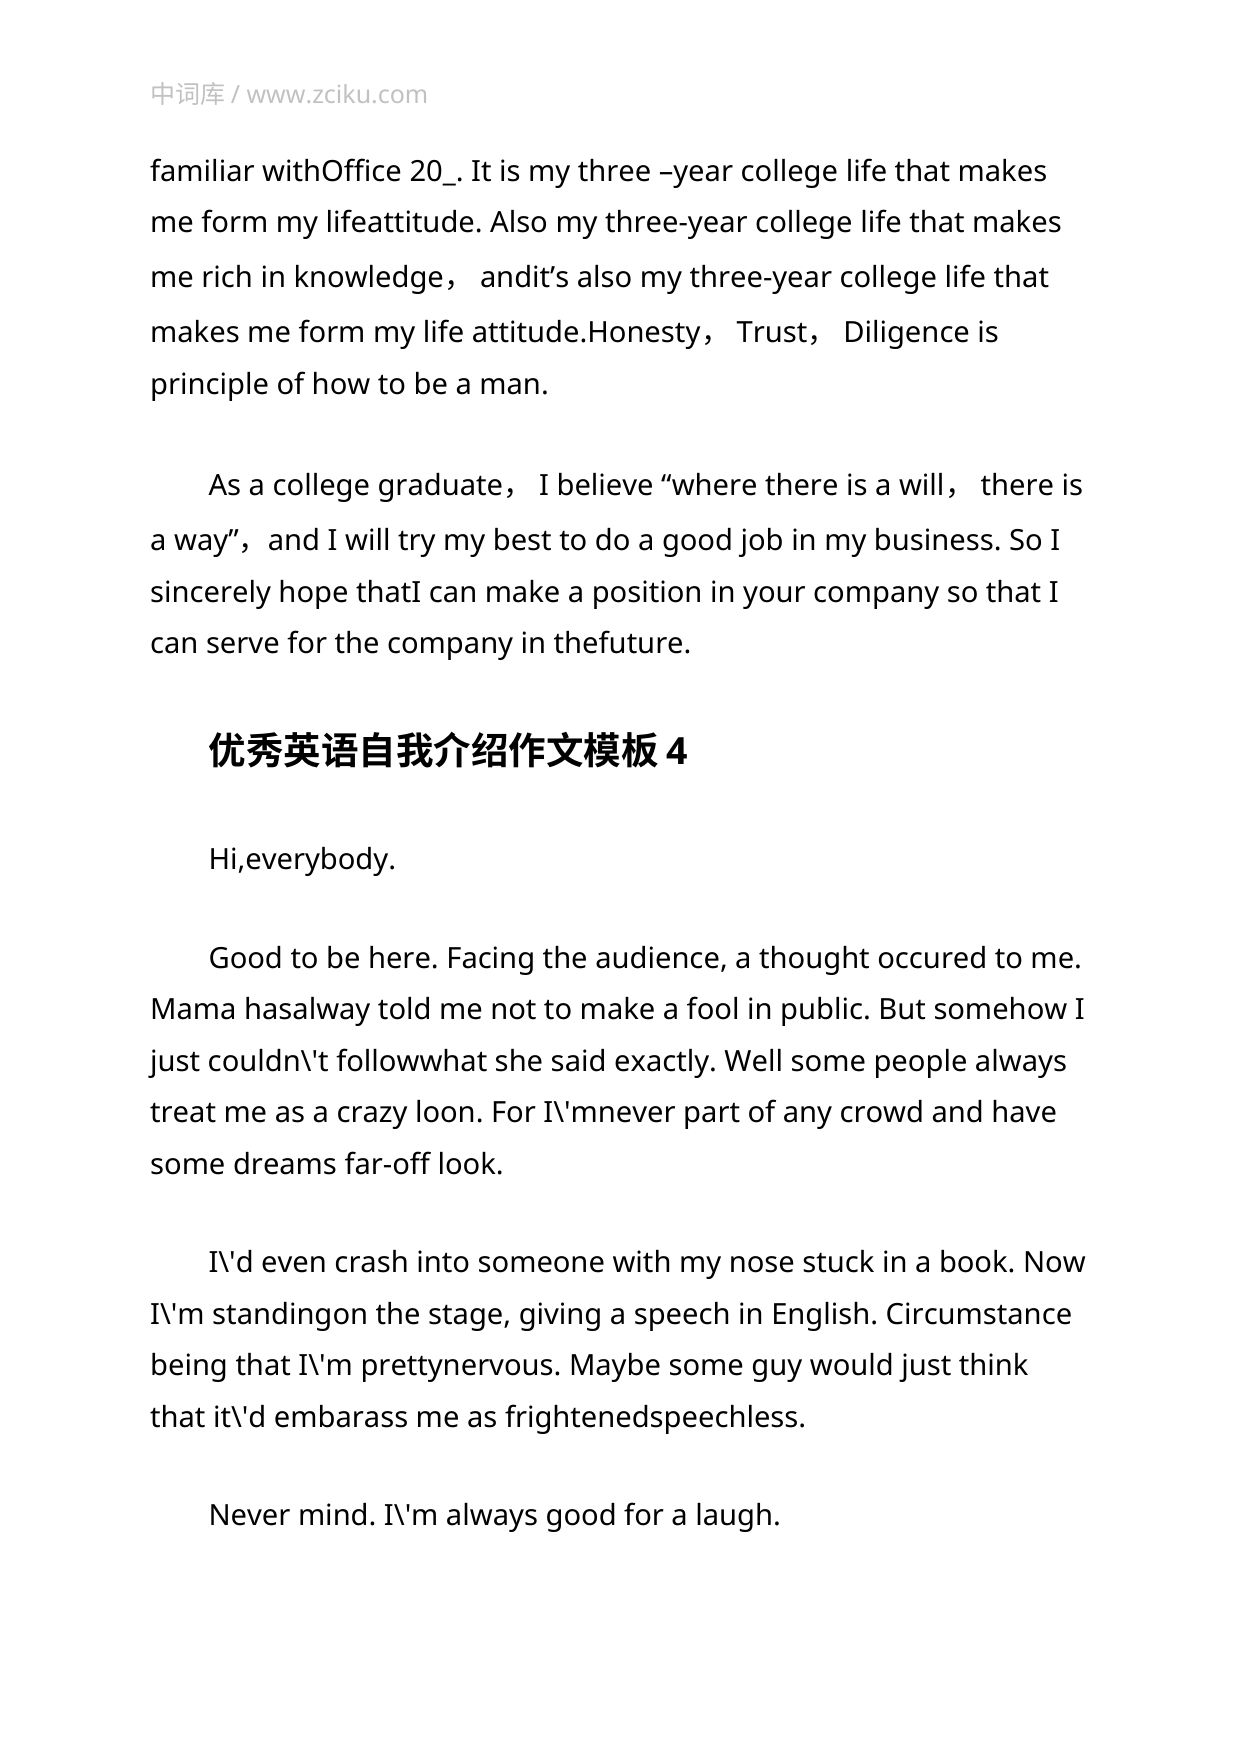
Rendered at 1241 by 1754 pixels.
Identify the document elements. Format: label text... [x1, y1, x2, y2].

text Hi,everybody. [150, 838, 1090, 878]
text As a college graduate， I believe “where there is a will， there is a way”，and I will try my best to do a good job in my business. So I sincerely hope thatI can make a position in your company so that I can serve for the company in thefuture. [150, 462, 1090, 662]
text 优秀英语自我介绍作文模板4 [150, 721, 1090, 775]
text I\'d even crash into someone with my nose stuck in a book. Now I\'m standingon the stage, giving a speech in English. Circumstance being that I\'m prettynervous. Maybe some guy would just think that it\'d embarass me as frightenedspeechless. [150, 1242, 1090, 1436]
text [150, 150, 1090, 403]
text Never mind. I\'m always good for a laugh. [150, 1495, 1090, 1534]
text Good to be here. Facing the audience, a thought occured to me. Mama hasalway told me not to make a fool in public. But somehow I just couldn\'t followwhat she said exactly. Well some people always treat me as a crazy loon. For I\'mnever part of any crowd and have some dreams far-off look. [150, 937, 1090, 1183]
